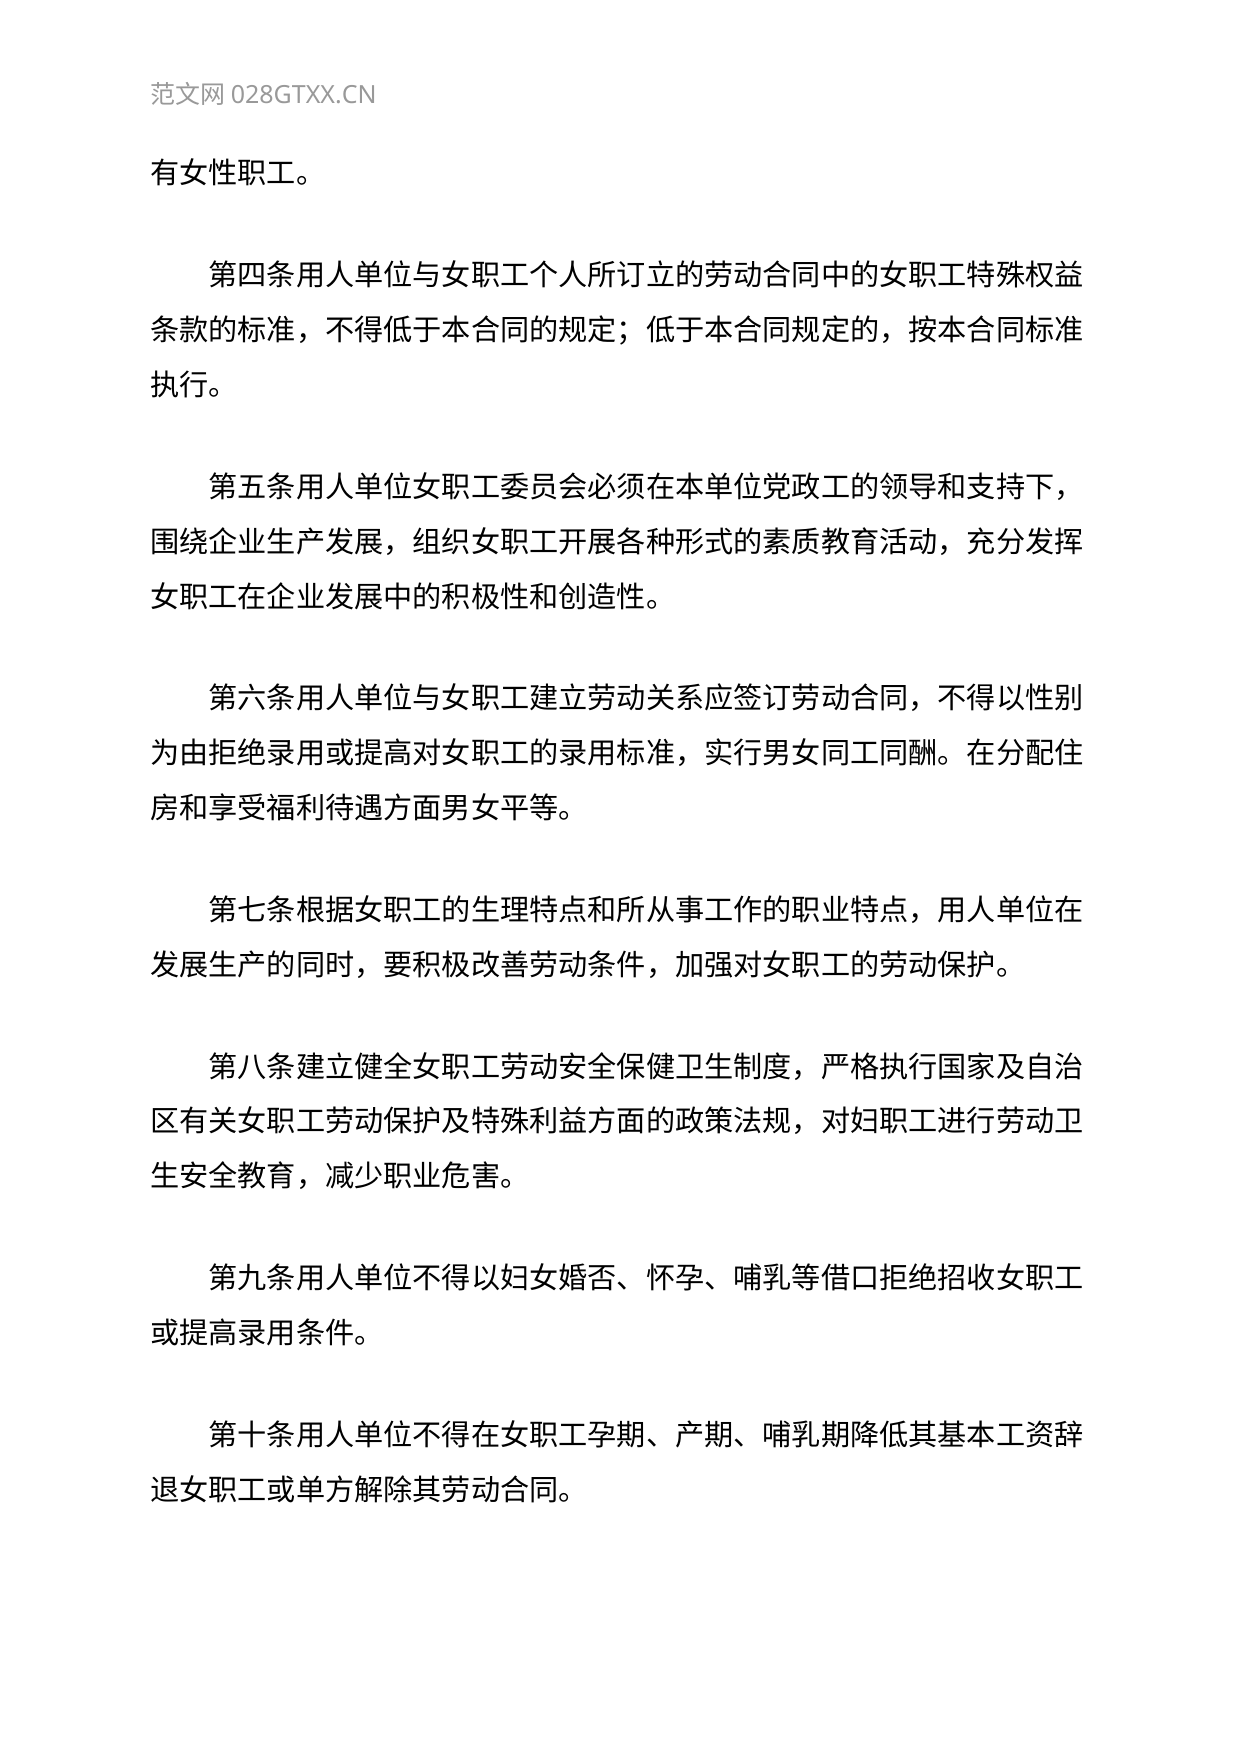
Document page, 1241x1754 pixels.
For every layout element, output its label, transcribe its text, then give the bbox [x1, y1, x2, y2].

text 第九条用人单位不得以妇女婚否、怀孕、哺乳等借口拒绝招收女职工或提高录用条件。 [150, 1255, 1090, 1352]
text 第七条根据女职工的生理特点和所从事工作的职业特点，用人单位在发展生产的同时，要积极改善劳动条件，加强对女职工的劳动保护。 [150, 886, 1090, 984]
text 第五条用人单位女职工委员会必须在本单位党政工的领导和支持下，围绕企业生产发展，组织女职工开展各种形式的素质教育活动，充分发挥女职工在企业发展中的积极性和创造性。 [150, 463, 1090, 615]
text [150, 150, 1090, 192]
text 第十条用人单位不得在女职工孕期、产期、哺乳期降低其基本工资辞退女职工或单方解除其劳动合同。 [150, 1411, 1090, 1508]
text 第四条用人单位与女职工个人所订立的劳动合同中的女职工特殊权益条款的标准，不得低于本合同的规定；低于本合同规定的，按本合同标准执行。 [150, 252, 1090, 404]
text 第六条用人单位与女职工建立劳动关系应签订劳动合同，不得以性别为由拒绝录用或提高对女职工的录用标准，实行男女同工同酬。在分配住房和享受福利待遇方面男女平等。 [150, 675, 1090, 827]
text 第八条建立健全女职工劳动安全保健卫生制度，严格执行国家及自治区有关女职工劳动保护及特殊利益方面的政策法规，对妇职工进行劳动卫生安全教育，减少职业危害。 [150, 1043, 1090, 1195]
